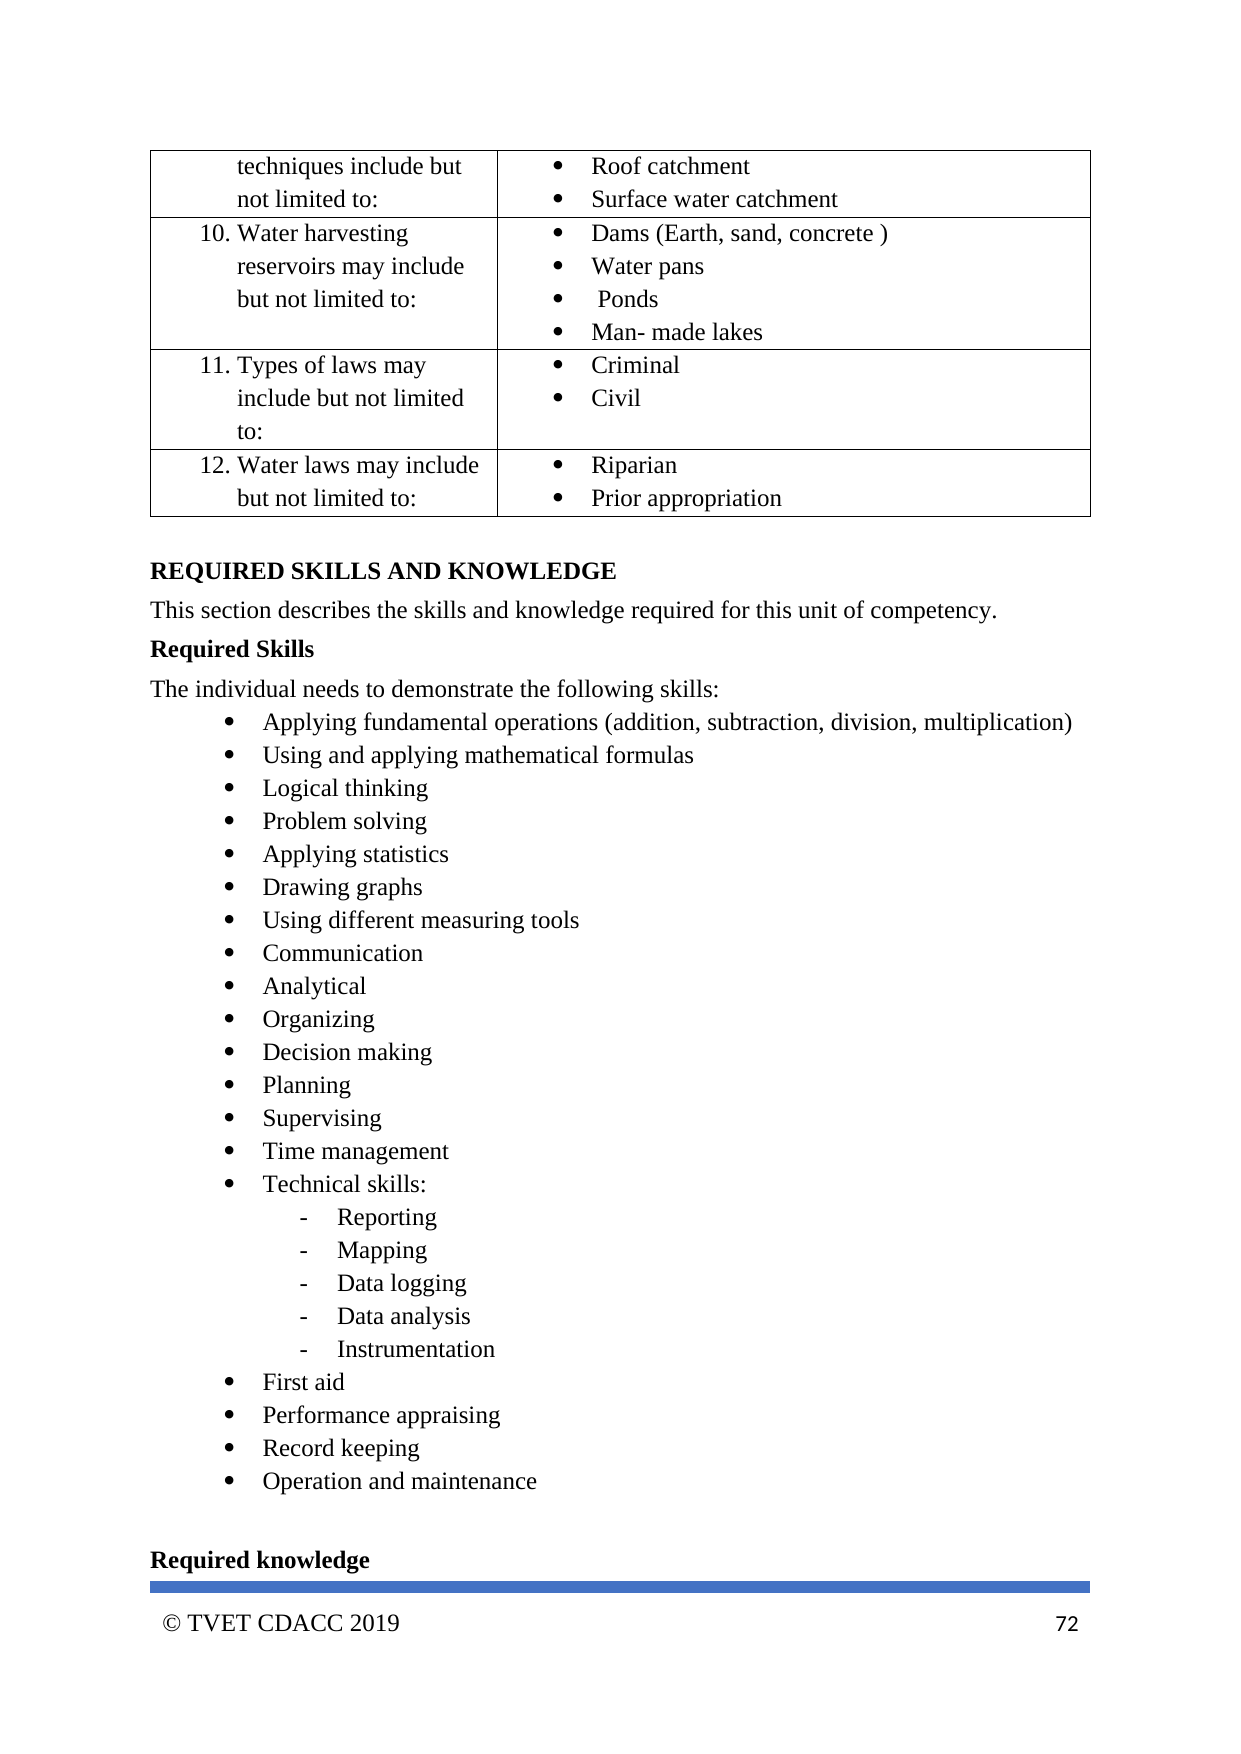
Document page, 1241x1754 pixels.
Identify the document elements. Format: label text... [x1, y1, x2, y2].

text The individual needs to demonstrate the following skills: [150, 674, 1090, 703]
text REQUIRED SKILLS AND KNOWLEDGE [150, 556, 1090, 585]
list Drawing graphs [225, 872, 1090, 901]
list Logical thinking [225, 773, 1090, 802]
table_cell Water harvesting reservoirs may include but not limited to: [151, 218, 497, 349]
list Communication [225, 938, 1090, 967]
list Time management [225, 1136, 1090, 1165]
text Required knowledge [150, 1545, 1090, 1574]
list Record keeping [225, 1433, 1090, 1462]
list Instrumentation [299, 1334, 1090, 1363]
table_cell Water laws may include but not limited to: [151, 450, 497, 516]
list Analytical [225, 971, 1090, 1000]
table_cell Types of laws may include but not limited to: [151, 350, 497, 449]
list Performance appraising [225, 1400, 1090, 1429]
list Operation and maintenance [225, 1466, 1090, 1495]
text This section describes the skills and knowledge required for this unit of competency. [150, 595, 1090, 624]
table_cell Criminal Civil [498, 350, 1090, 449]
list Mapping [299, 1235, 1090, 1264]
table_cell Riparian Prior appropriation [498, 450, 1090, 516]
list Planning [225, 1070, 1090, 1099]
table_cell Dams (Earth, sand, concrete ) Water pans Ponds Man- made lakes [498, 218, 1090, 349]
list Supervising [225, 1103, 1090, 1132]
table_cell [151, 151, 497, 217]
text Required Skills [150, 634, 1090, 663]
list Using and applying mathematical formulas [225, 740, 1090, 769]
list Organizing [225, 1004, 1090, 1033]
list Applying statistics [225, 839, 1090, 868]
list Technical skills: [225, 1169, 1090, 1198]
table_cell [498, 151, 1090, 217]
list Data analysis [299, 1301, 1090, 1330]
list Using different measuring tools [225, 905, 1090, 934]
list Data logging [299, 1268, 1090, 1297]
list Problem solving [225, 806, 1090, 835]
list Reporting [299, 1202, 1090, 1231]
list First aid [225, 1367, 1090, 1396]
list Decision making [225, 1037, 1090, 1066]
list Applying fundamental operations (addition, subtraction, division, multiplication) [225, 707, 1090, 736]
